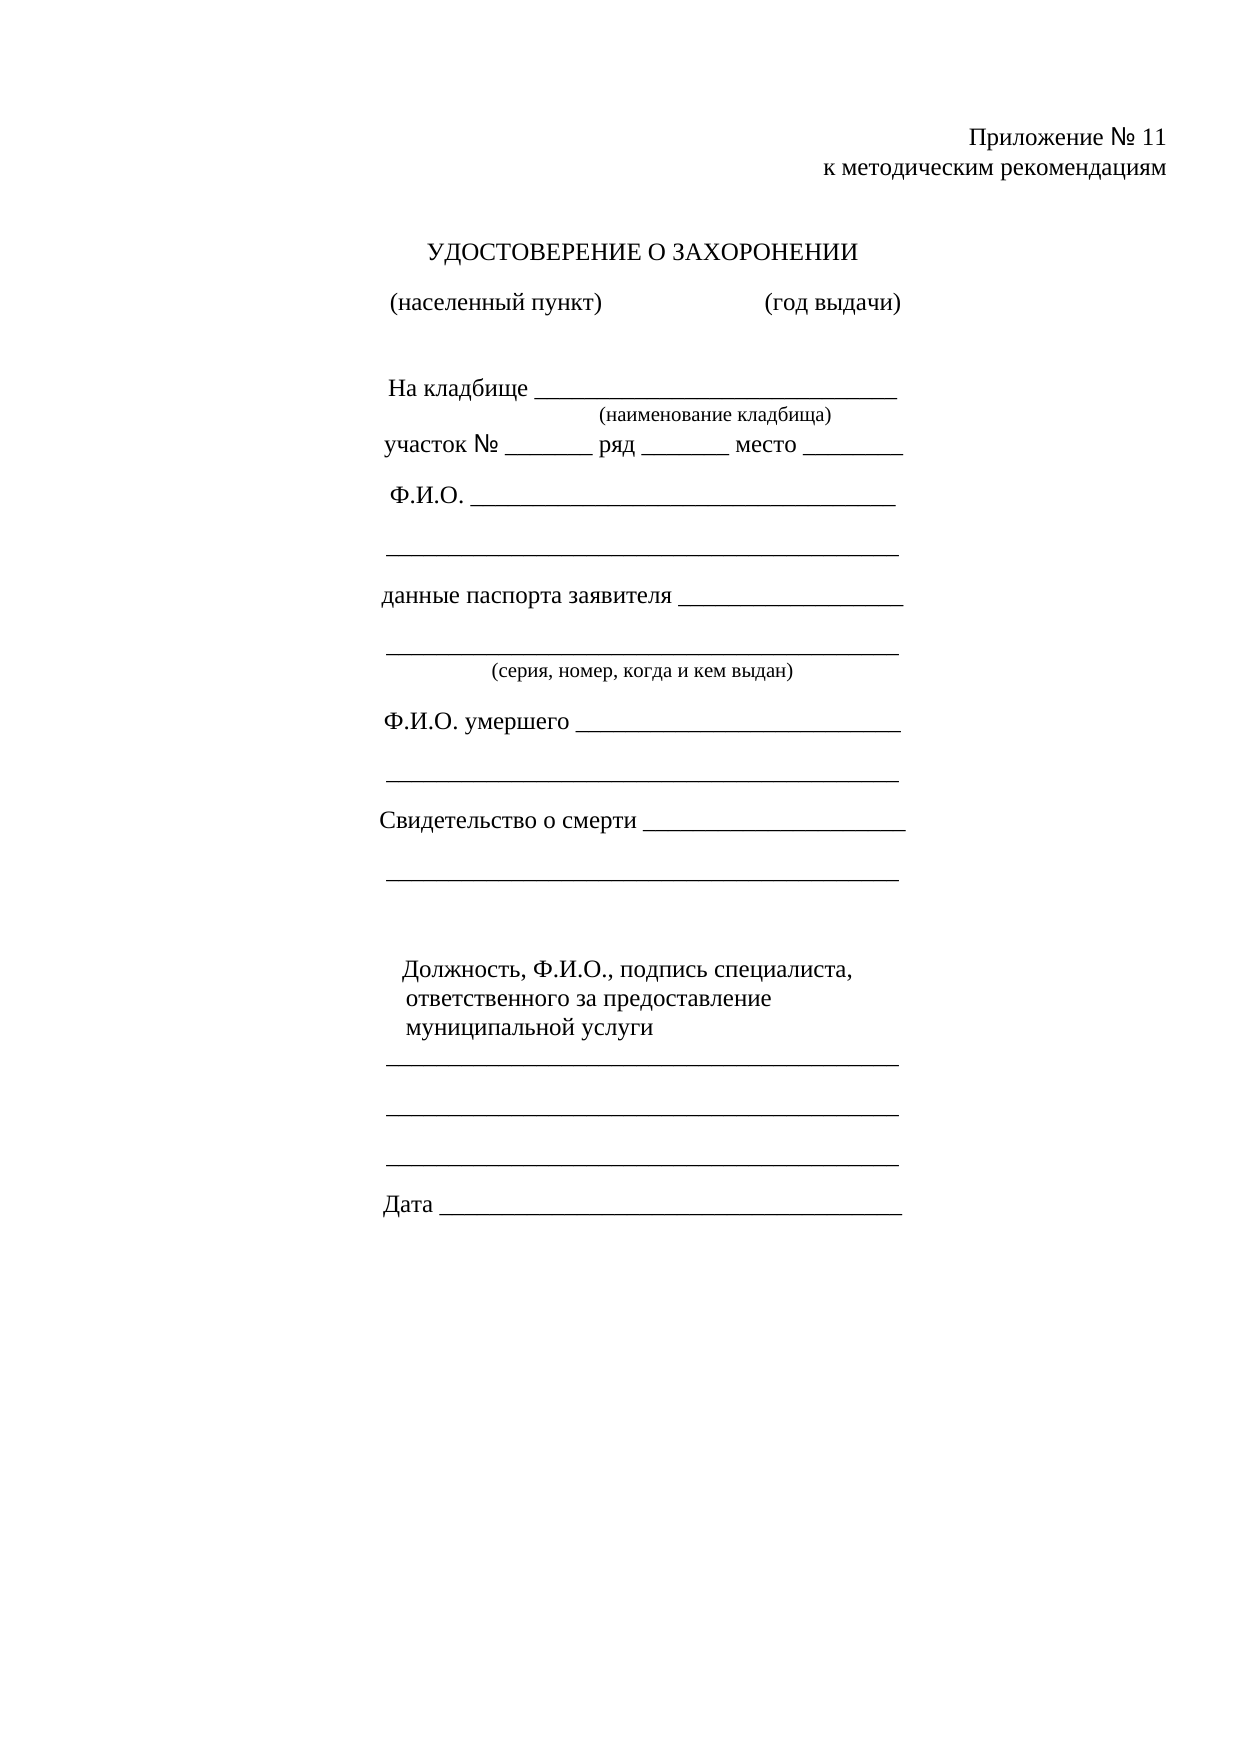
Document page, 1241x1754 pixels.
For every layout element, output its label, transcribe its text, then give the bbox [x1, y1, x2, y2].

text _________________________________________ [118, 629, 1167, 658]
text УДОСТОВЕРЕНИЕ О ЗАХОРОНЕНИИ [118, 237, 1167, 266]
text Должность, Ф.И.О., подпись специалиста, [339, 954, 1167, 983]
text Ф.И.О. __________________________________ [118, 481, 1167, 509]
text к методическим рекомендациям [118, 152, 1167, 181]
text _________________________________________ [118, 855, 1167, 884]
text (населенный пункт) (год выдачи) [118, 287, 1167, 315]
text Приложение № 11 [118, 118, 1167, 152]
text Свидетельство о смерти _____________________ [118, 806, 1167, 834]
text _________________________________________ [118, 1140, 1167, 1168]
text данные паспорта заявителя __________________ [118, 580, 1167, 608]
text участок № _______ ряд _______ место ________ [118, 426, 1167, 460]
text _________________________________________ [118, 756, 1167, 785]
text Дата _____________________________________ [118, 1189, 1167, 1218]
text (серия, номер, когда и кем выдан) [118, 658, 1167, 682]
text _________________________________________ [118, 1041, 1167, 1069]
text _________________________________________ [118, 1090, 1167, 1119]
text ответственного за предоставление [118, 983, 1167, 1012]
text (наименование кладбища) [118, 402, 1167, 426]
text Ф.И.О. умершего __________________________ [118, 706, 1167, 735]
text _________________________________________ [118, 530, 1167, 559]
text муниципальной услуги [118, 1012, 1167, 1041]
text На кладбище _____________________________ [118, 373, 1167, 402]
